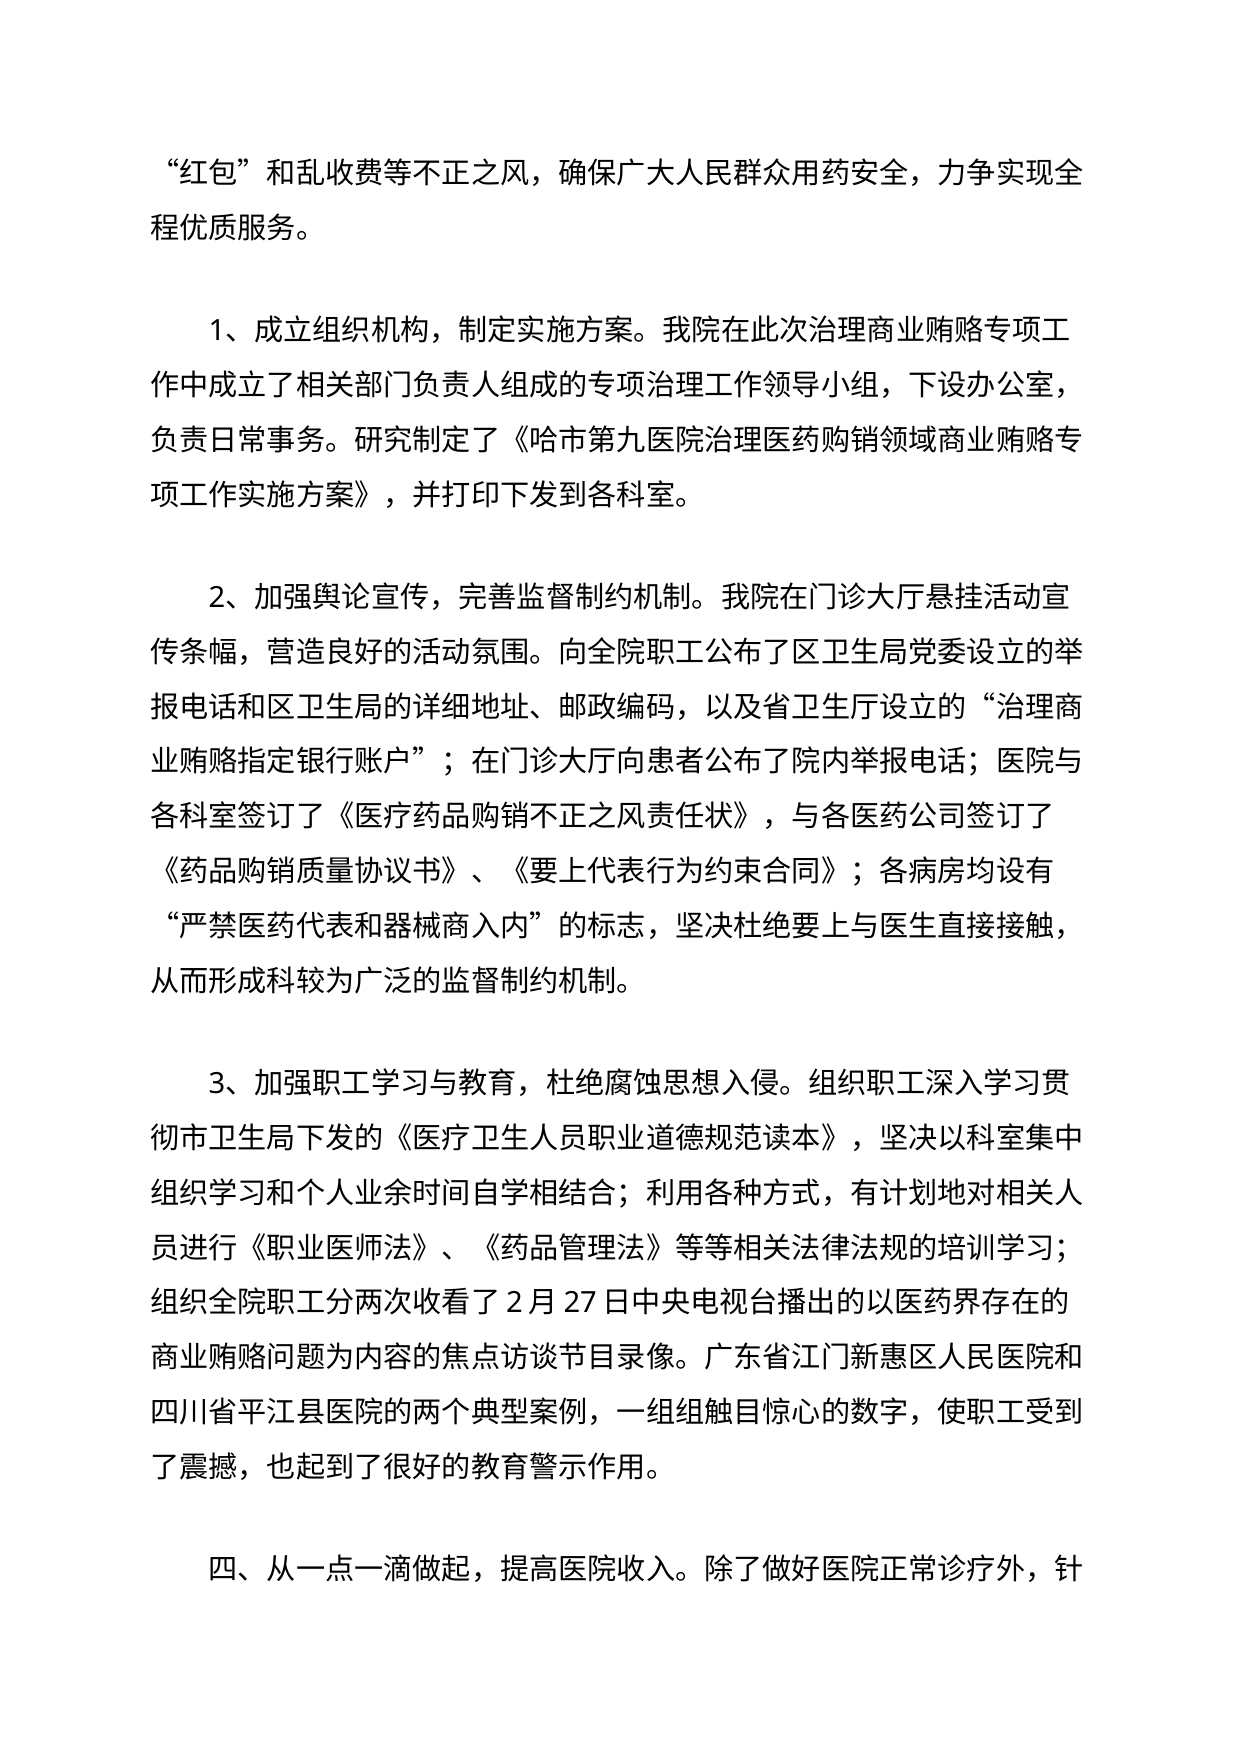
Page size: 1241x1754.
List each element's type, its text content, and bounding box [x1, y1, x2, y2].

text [150, 150, 1090, 247]
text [150, 1546, 1090, 1588]
text 3、加强职工学习与教育，杜绝腐蚀思想入侵。组织职工深入学习贯彻市卫生局下发的《医疗卫生人员职业道德规范读本》，坚决以科室集中组织学习和个人业余时间自学相结合；利用各种方式，有计划地对相关人员进行《职业医师法》、《药品管理法》等等相关法律法规的培训学习；组织全院职工分两次收看了2月27日中央电视台播出的以医药界存在的商业贿赂问题为内容的焦点访谈节目录像。广东省江门新惠区人民医院和四川省平江县医院的两个典型案例，一组组触目惊心的数字，使职工受到了震撼，也起到了很好的教育警示作用。 [150, 1059, 1090, 1486]
text 1、成立组织机构，制定实施方案。我院在此次治理商业贿赂专项工作中成立了相关部门负责人组成的专项治理工作领导小组，下设办公室，负责日常事务。研究制定了《哈市第九医院治理医药购销领域商业贿赂专项工作实施方案》，并打印下发到各科室。 [150, 307, 1090, 514]
text 2、加强舆论宣传，完善监督制约机制。我院在门诊大厅悬挂活动宣传条幅，营造良好的活动氛围。向全院职工公布了区卫生局党委设立的举报电话和区卫生局的详细地址、邮政编码，以及省卫生厅设立的“治理商业贿赂指定银行账户”；在门诊大厅向患者公布了院内举报电话；医院与各科室签订了《医疗药品购销不正之风责任状》，与各医药公司签订了《药品购销质量协议书》、《要上代表行为约束合同》；各病房均设有“严禁医药代表和器械商入内”的标志，坚决杜绝要上与医生直接接触，从而形成科较为广泛的监督制约机制。 [150, 573, 1090, 1000]
